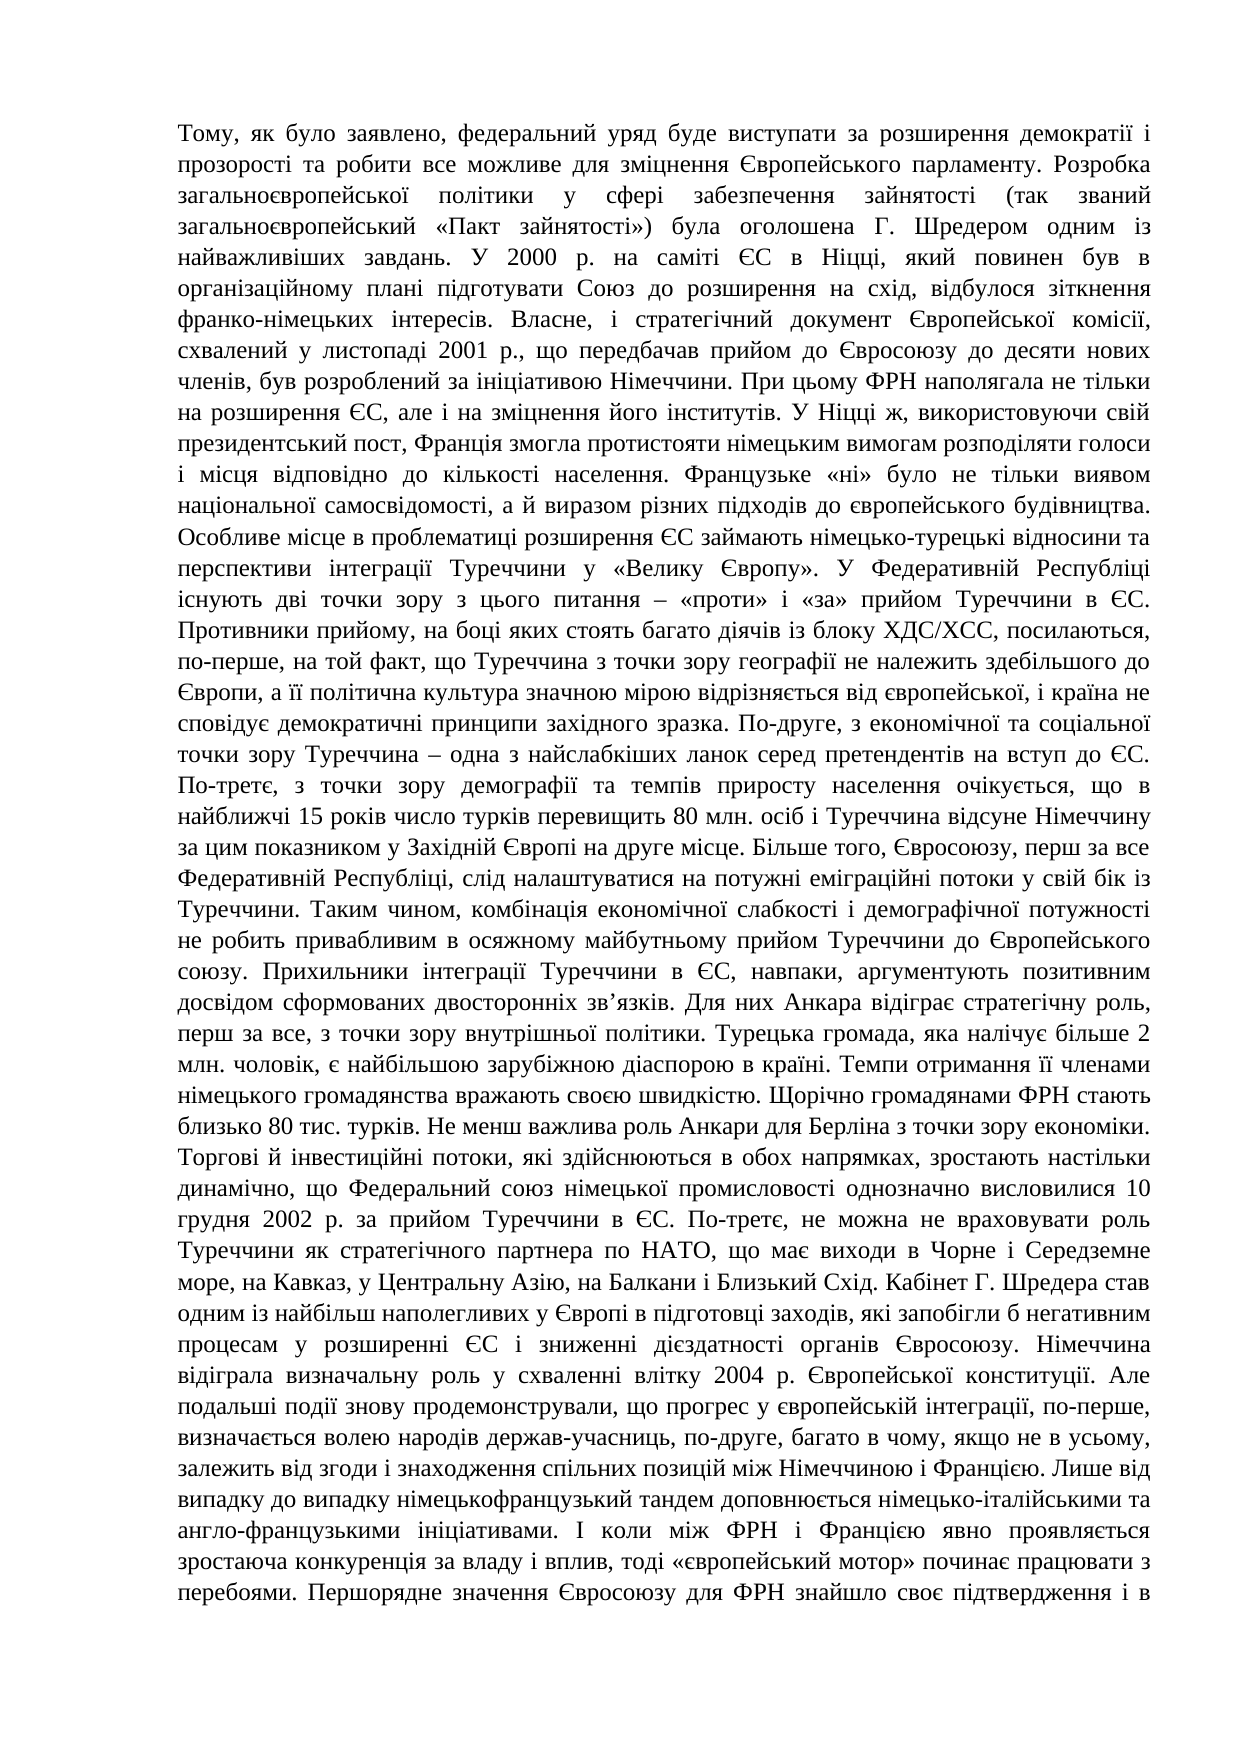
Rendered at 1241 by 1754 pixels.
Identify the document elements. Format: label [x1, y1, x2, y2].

text [177, 118, 1152, 1606]
